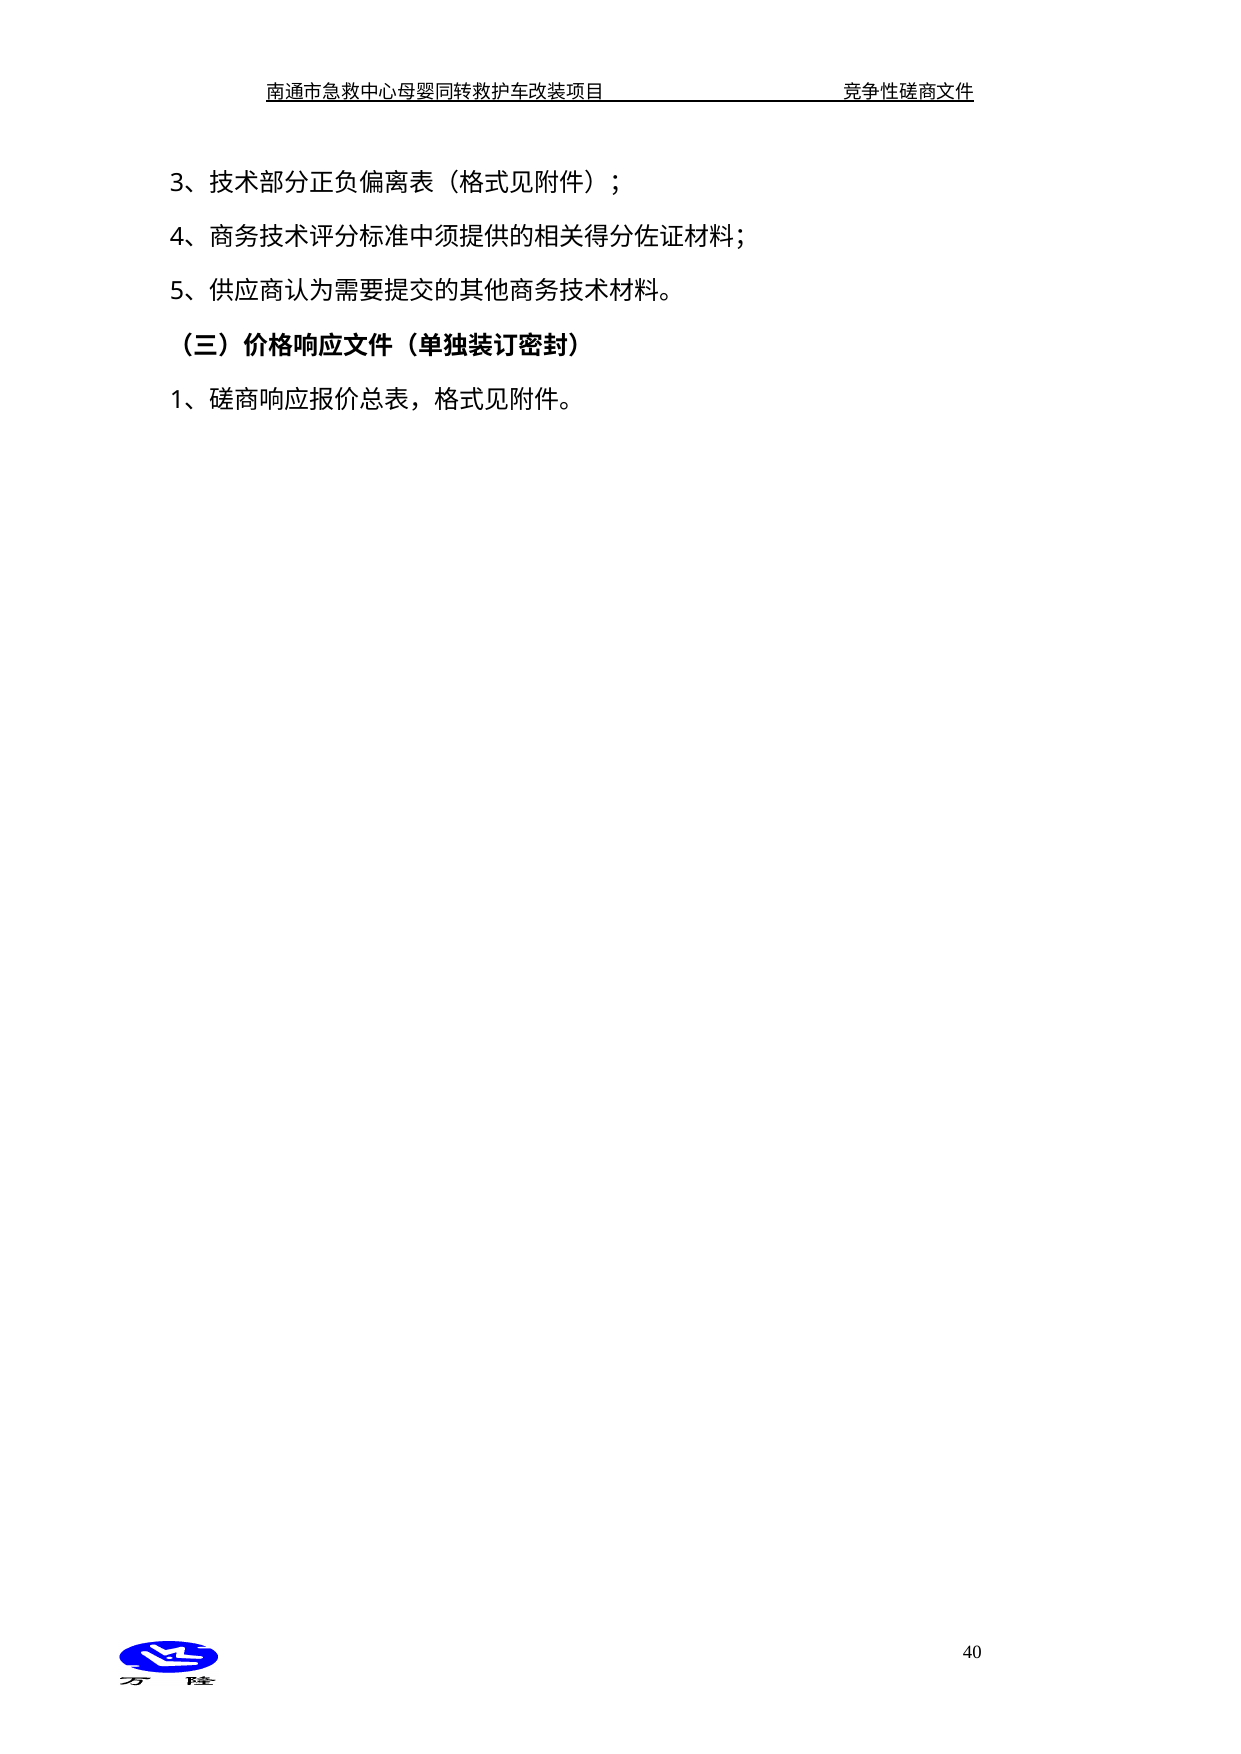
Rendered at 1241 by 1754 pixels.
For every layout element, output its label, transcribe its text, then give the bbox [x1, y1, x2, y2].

text 5、供应商认为需要提交的其他商务技术材料。 [118, 271, 1122, 307]
text （三）价格响应文件（单独装订密封） [118, 325, 1122, 361]
text 3、技术部分正负偏离表（格式见附件）； [118, 162, 1122, 198]
text 1、磋商响应报价总表，格式见附件。 [118, 379, 1122, 416]
text 4、商务技术评分标准中须提供的相关得分佐证材料； [118, 216, 1122, 253]
picture [118, 1641, 220, 1686]
